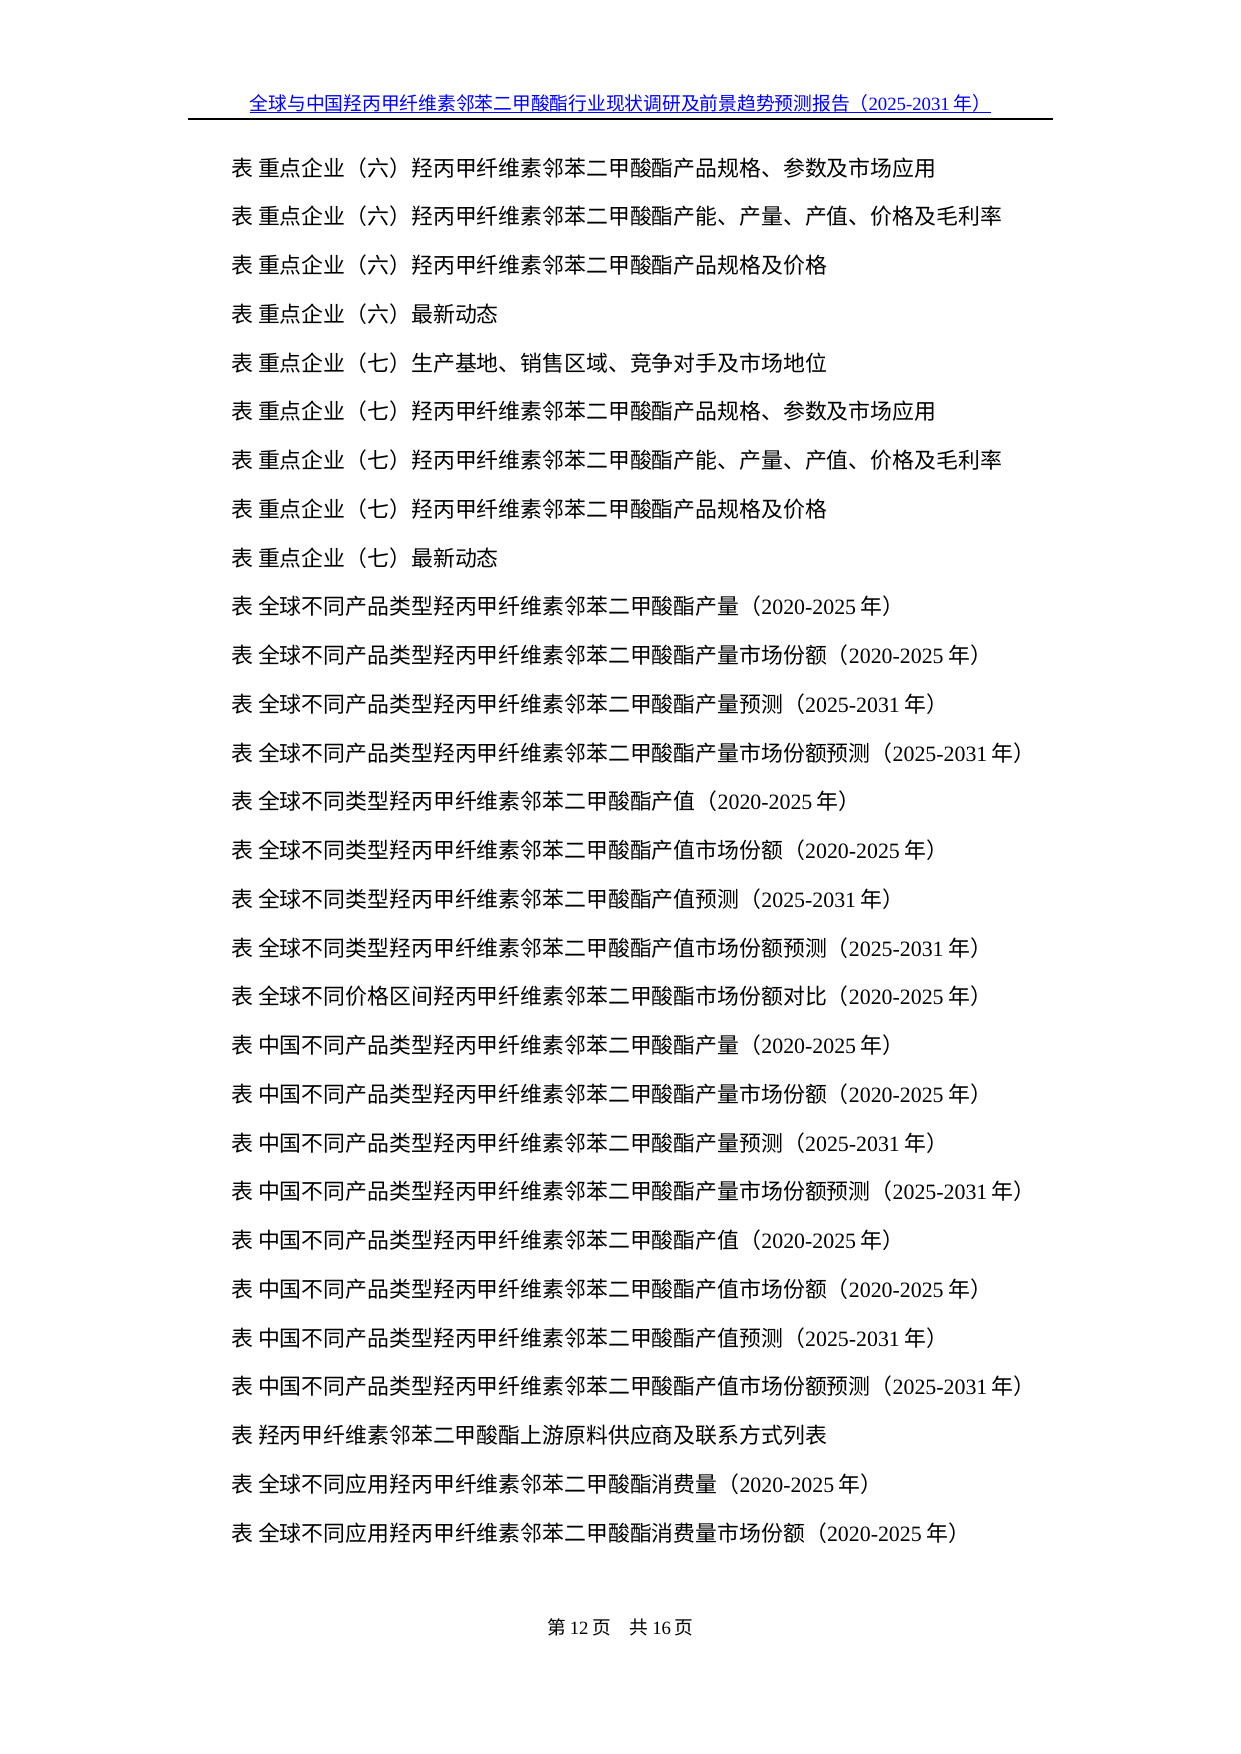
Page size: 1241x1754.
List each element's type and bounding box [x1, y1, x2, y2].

text [187, 150, 1053, 1548]
